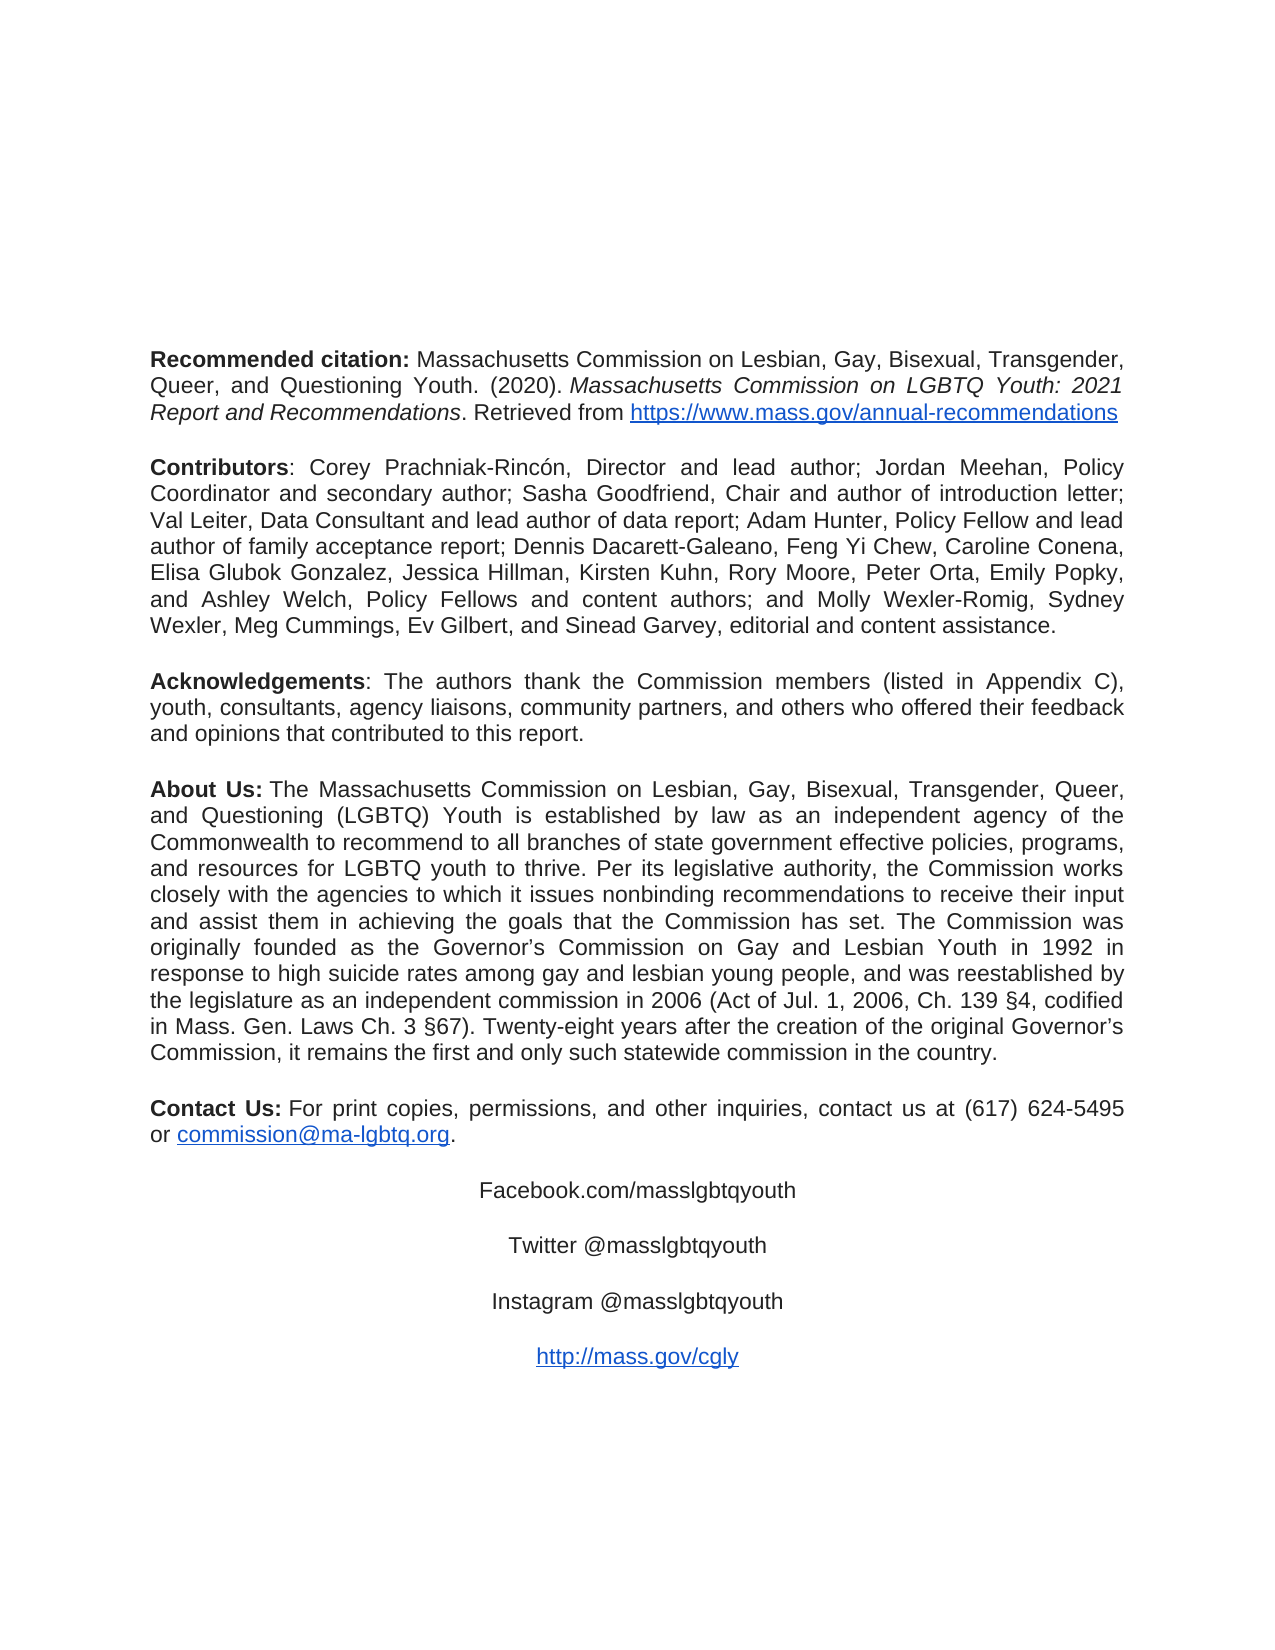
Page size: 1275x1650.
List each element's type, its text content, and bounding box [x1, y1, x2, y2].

text Contact Us: For print copies, permissions, and other inquiries, contact us at (617) 624-5495 or commission@ma-lgbtq.org. [150, 1095, 1125, 1148]
text Recommended citation: Massachusetts Commission on Lesbian, Gay, Bisexual, Transgender, Queer, and Questioning Youth. (2020). Massachusetts Commission on LGBTQ Youth: 2021 Report and Recommendations. Retrieved from https://www.mass.gov/annual-recommendations [150, 346, 1125, 425]
text http://mass.gov/cgly [150, 1343, 1125, 1370]
text Twitter @masslgbtqyouth [150, 1232, 1125, 1259]
text About Us: The Massachusetts Commission on Lesbian, Gay, Bisexual, Transgender, Queer, and Questioning (LGBTQ) Youth is established by law as an independent agency of the Commonwealth to recommend to all branches of state government effective policies, programs, and resources for LGBTQ youth to thrive. Per its legislative authority, the Commission works closely with the agencies to which it issues nonbinding recommendations to receive their input and assist them in achieving the goals that the Commission has set. The Commission was originally founded as the Governor’s Commission on Gay and Lesbian Youth in 1992 in response to high suicide rates among gay and lesbian young people, and was reestablished by the legislature as an independent commission in 2006 (Act of Jul. 1, 2006, Ch. 139 §4, codified in Mass. Gen. Laws Ch. 3 §67). Twenty-eight years after the creation of the original Governor’s Commission, it remains the first and only such statewide commission in the country. [150, 776, 1125, 1066]
text Contributors: Corey Prachniak-Rincón, Director and lead author; Jordan Meehan, Policy Coordinator and secondary author; Sasha Goodfriend, Chair and author of introduction letter; Val Leiter, Data Consultant and lead author of data report; Adam Hunter, Policy Fellow and lead author of family acceptance report; Dennis Dacarett-Galeano, Feng Yi Chew, Caroline Conena, Elisa Glubok Gonzalez, Jessica Hillman, Kirsten Kuhn, Rory Moore, Peter Orta, Emily Popky, and Ashley Welch, Policy Fellows and content authors; and Molly Wexler-Romig, Sydney Wexler, Meg Cummings, Ev Gilbert, and Sinead Garvey, editorial and content assistance. [150, 454, 1125, 638]
text Acknowledgements: The authors thank the Commission members (listed in Appendix C), youth, consultants, agency liaisons, community partners, and others who offered their feedback and opinions that contributed to this report. [150, 668, 1125, 747]
text Instagram @masslgbtqyouth [150, 1288, 1125, 1314]
text Facebook.com/masslgbtqyouth [150, 1177, 1125, 1203]
